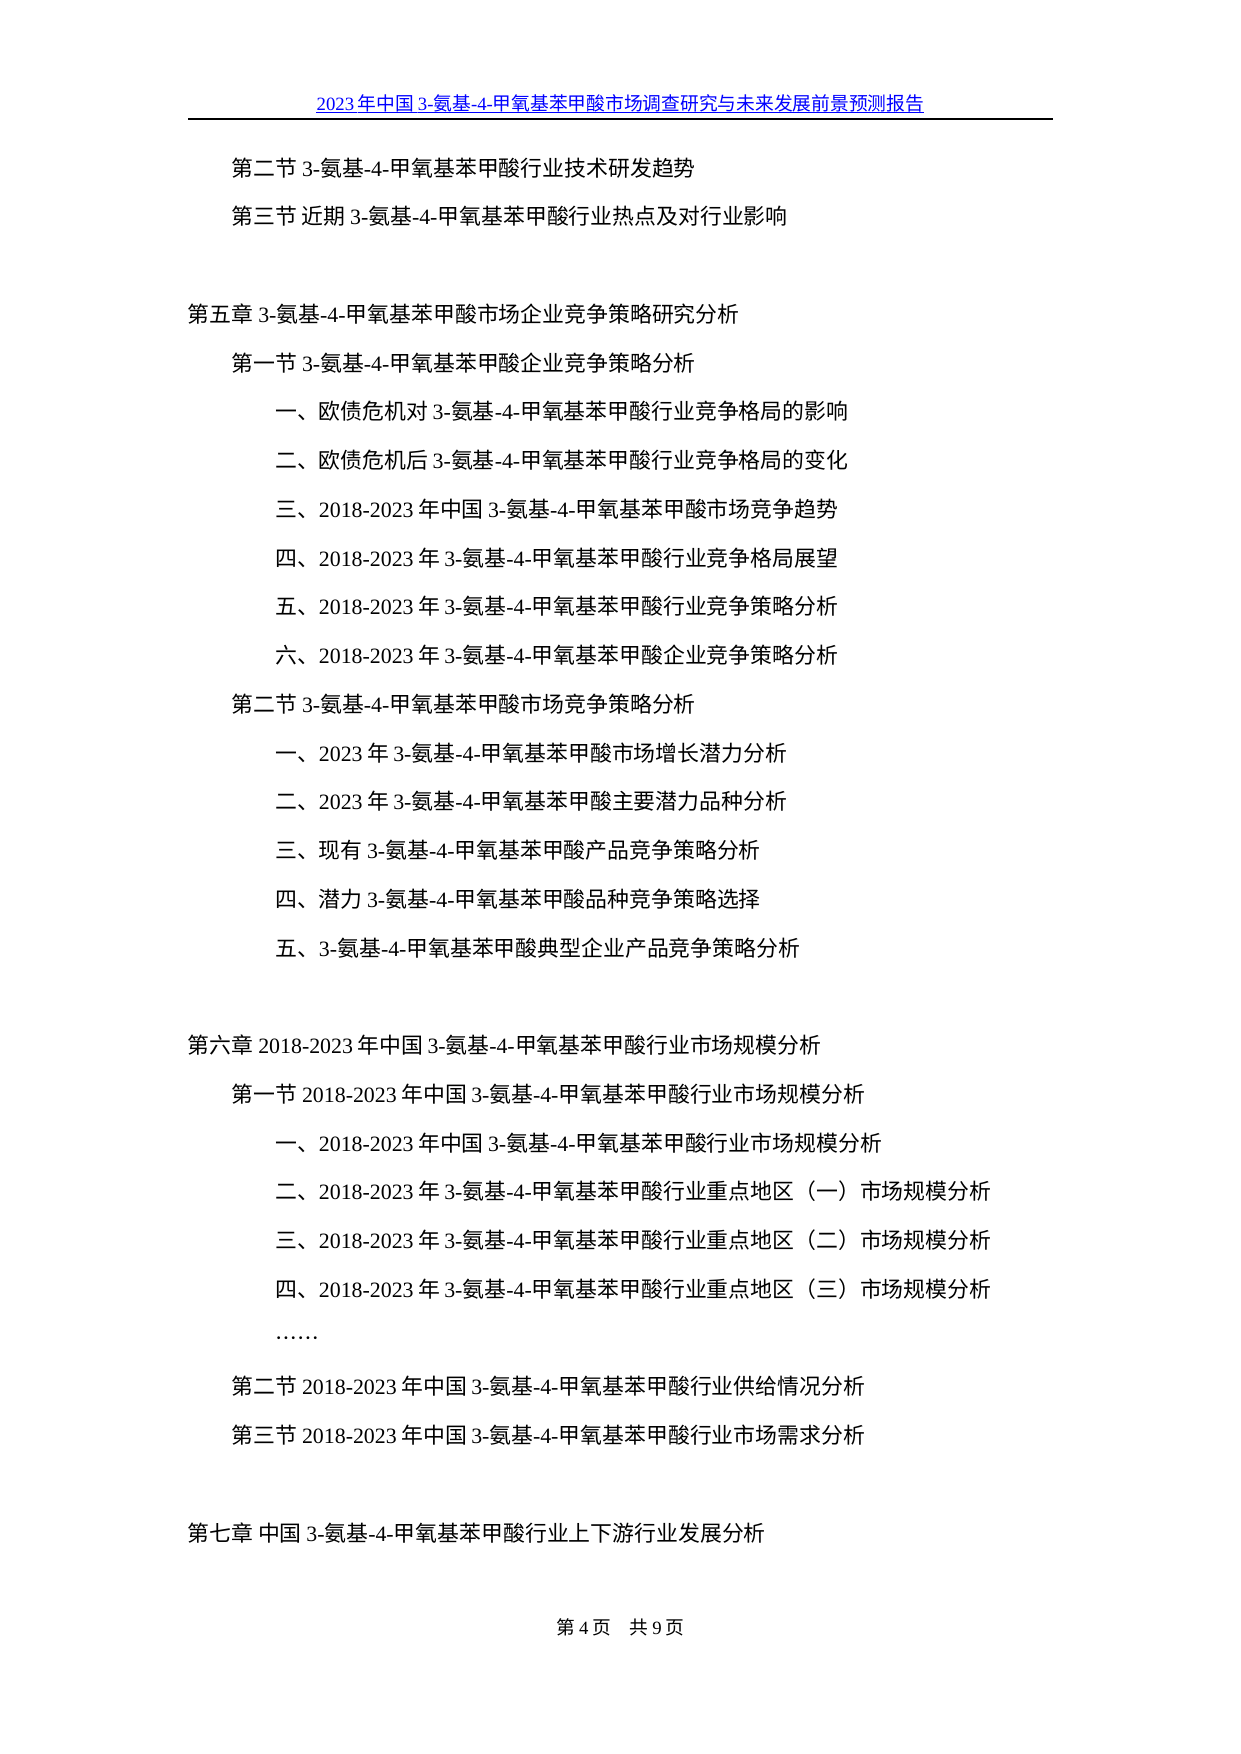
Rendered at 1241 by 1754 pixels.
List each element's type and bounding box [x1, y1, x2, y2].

text [187, 150, 1053, 1548]
